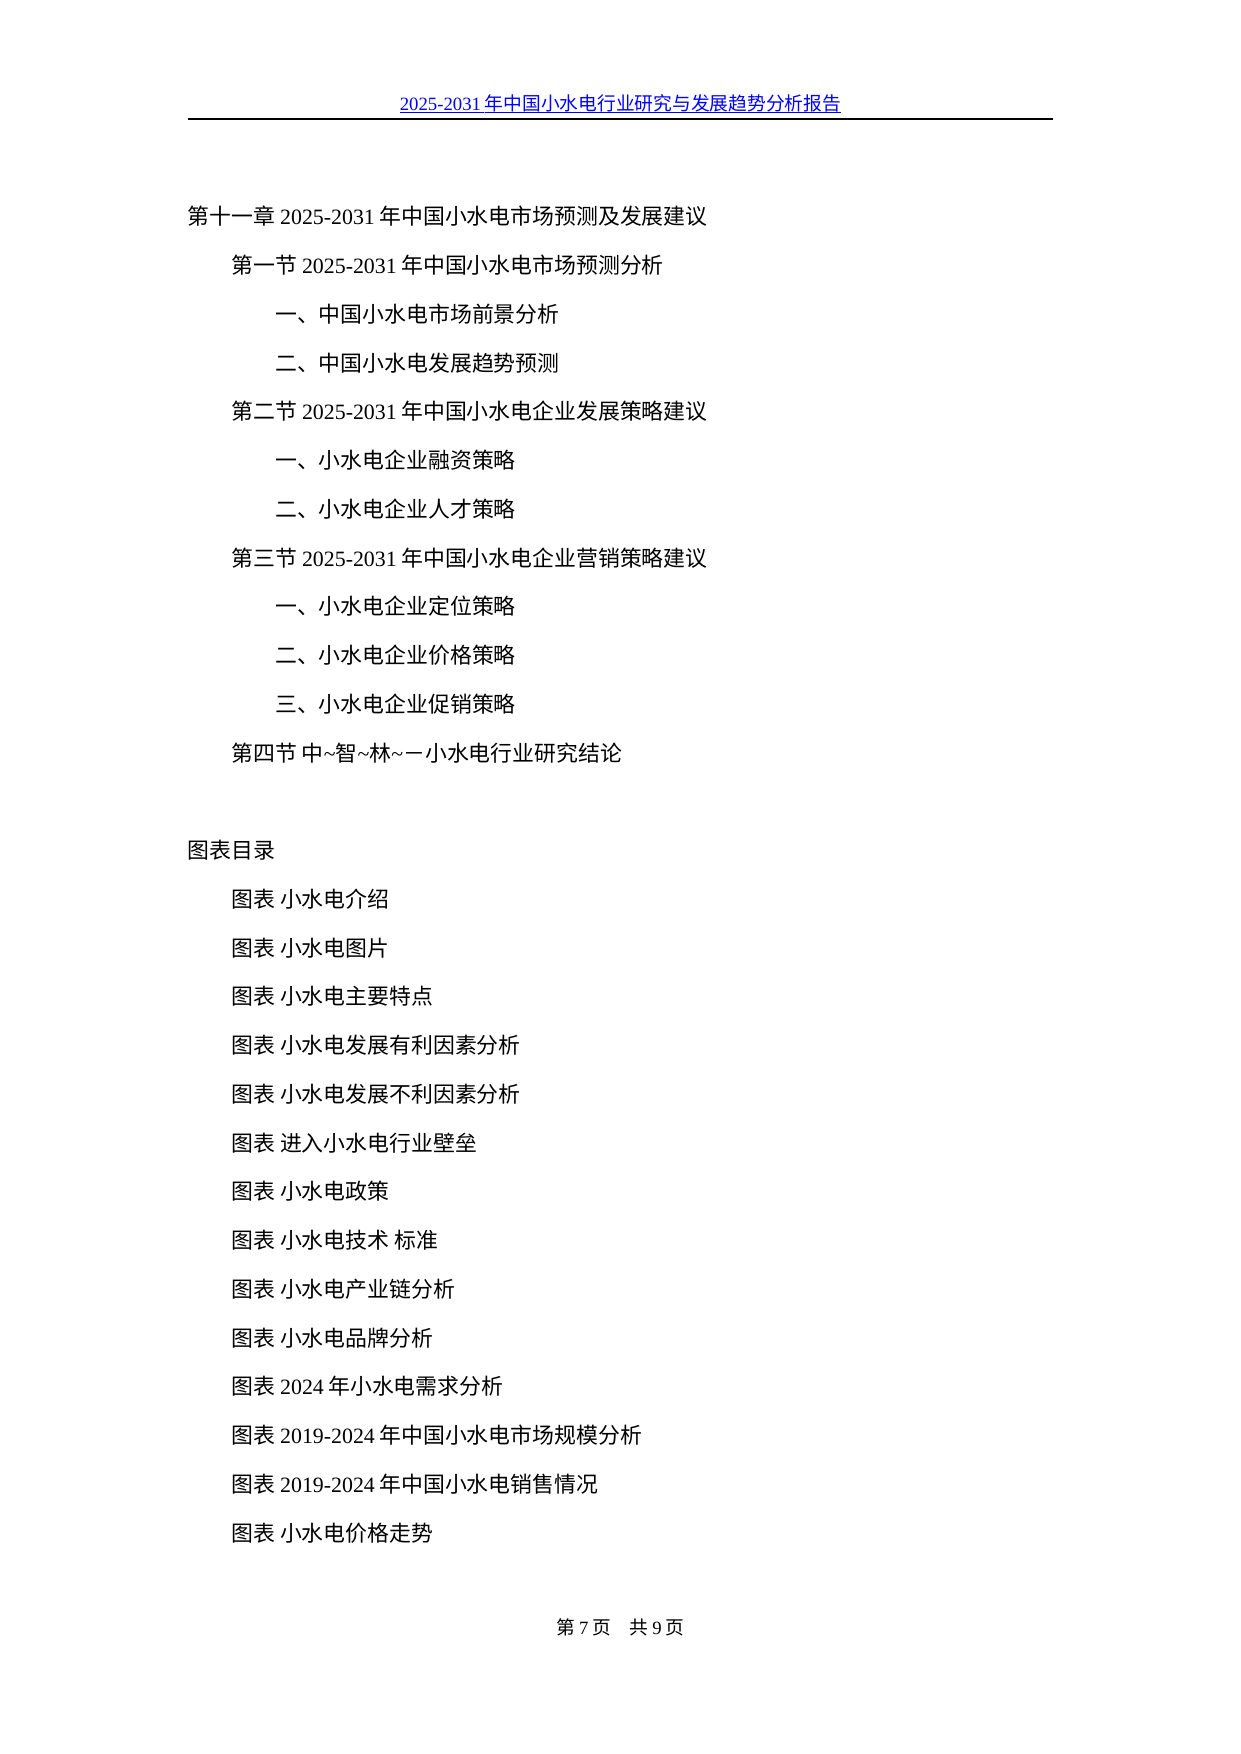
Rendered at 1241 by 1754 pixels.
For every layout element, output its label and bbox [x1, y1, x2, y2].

text [187, 150, 1053, 1548]
